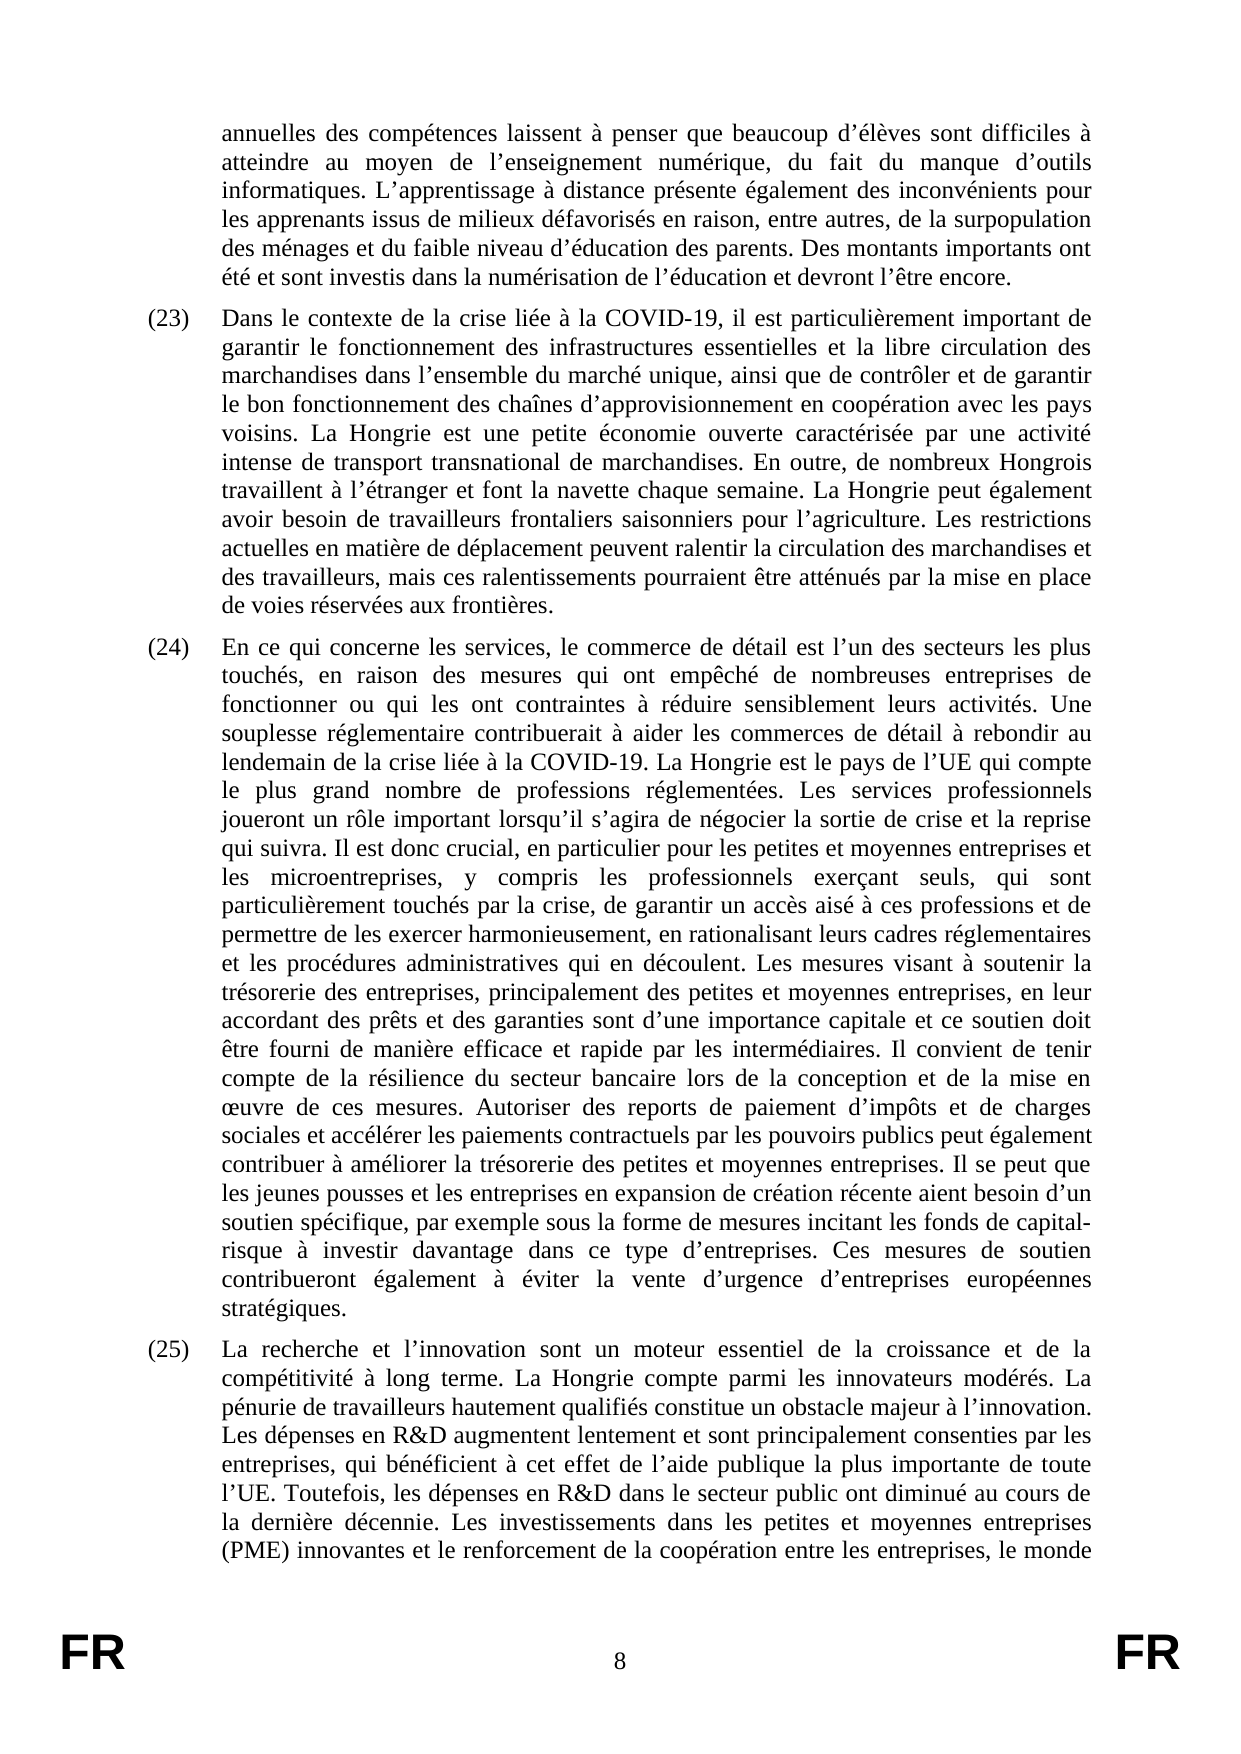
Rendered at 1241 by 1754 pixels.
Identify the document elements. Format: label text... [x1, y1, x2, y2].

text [148, 1334, 1093, 1564]
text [148, 118, 1093, 291]
text (24) En ce qui concerne les services, le commerce de détail est l’un des secteurs les plus touchés, en raison des mesures qui ont empêché de nombreuses entreprises de fonctionner ou qui les ont contraintes à réduire sensiblement leurs activités. Une souplesse réglementaire contribuerait à aider les commerces de détail à rebondir au lendemain de la crise liée à la COVID-19. La Hongrie est le pays de l’UE qui compte le plus grand nombre de professions réglementées. Les services professionnels joueront un rôle important lorsqu’il s’agira de négocier la sortie de crise et la reprise qui suivra. Il est donc crucial, en particulier pour les petites et moyennes entreprises et les microentreprises, y compris les professionnels exerçant seuls, qui sont particulièrement touchés par la crise, de garantir un accès aisé à ces professions et de permettre de les exercer harmonieusement, en rationalisant leurs cadres réglementaires et les procédures administratives qui en découlent. Les mesures visant à soutenir la trésorerie des entreprises, principalement des petites et moyennes entreprises, en leur accordant des prêts et des garanties sont d’une importance capitale et ce soutien doit être fourni de manière efficace et rapide par les intermédiaires. Il convient de tenir compte de la résilience du secteur bancaire lors de la conception et de la mise en œuvre de ces mesures. Autoriser des reports de paiement d’impôts et de charges sociales et accélérer les paiements contractuels par les pouvoirs publics peut également contribuer à améliorer la trésorerie des petites et moyennes entreprises. Il se peut que les jeunes pousses et les entreprises en expansion de création récente aient besoin d’un soutien spécifique, par exemple sous la forme de mesures incitant les fonds de capital-risque à investir davantage dans ce type d’entreprises. Ces mesures de soutien contribueront également à éviter la vente d’urgence d’entreprises européennes stratégiques. [148, 632, 1093, 1322]
text (23) Dans le contexte de la crise liée à la COVID-19, il est particulièrement important de garantir le fonctionnement des infrastructures essentielles et la libre circulation des marchandises dans l’ensemble du marché unique, ainsi que de contrôler et de garantir le bon fonctionnement des chaînes d’approvisionnement en coopération avec les pays voisins. La Hongrie est une petite économie ouverte caractérisée par une activité intense de transport transnational de marchandises. En outre, de nombreux Hongrois travaillent à l’étranger et font la navette chaque semaine. La Hongrie peut également avoir besoin de travailleurs frontaliers saisonniers pour l’agriculture. Les restrictions actuelles en matière de déplacement peuvent ralentir la circulation des marchandises et des travailleurs, mais ces ralentissements pourraient être atténués par la mise en place de voies réservées aux frontières. [148, 303, 1093, 619]
